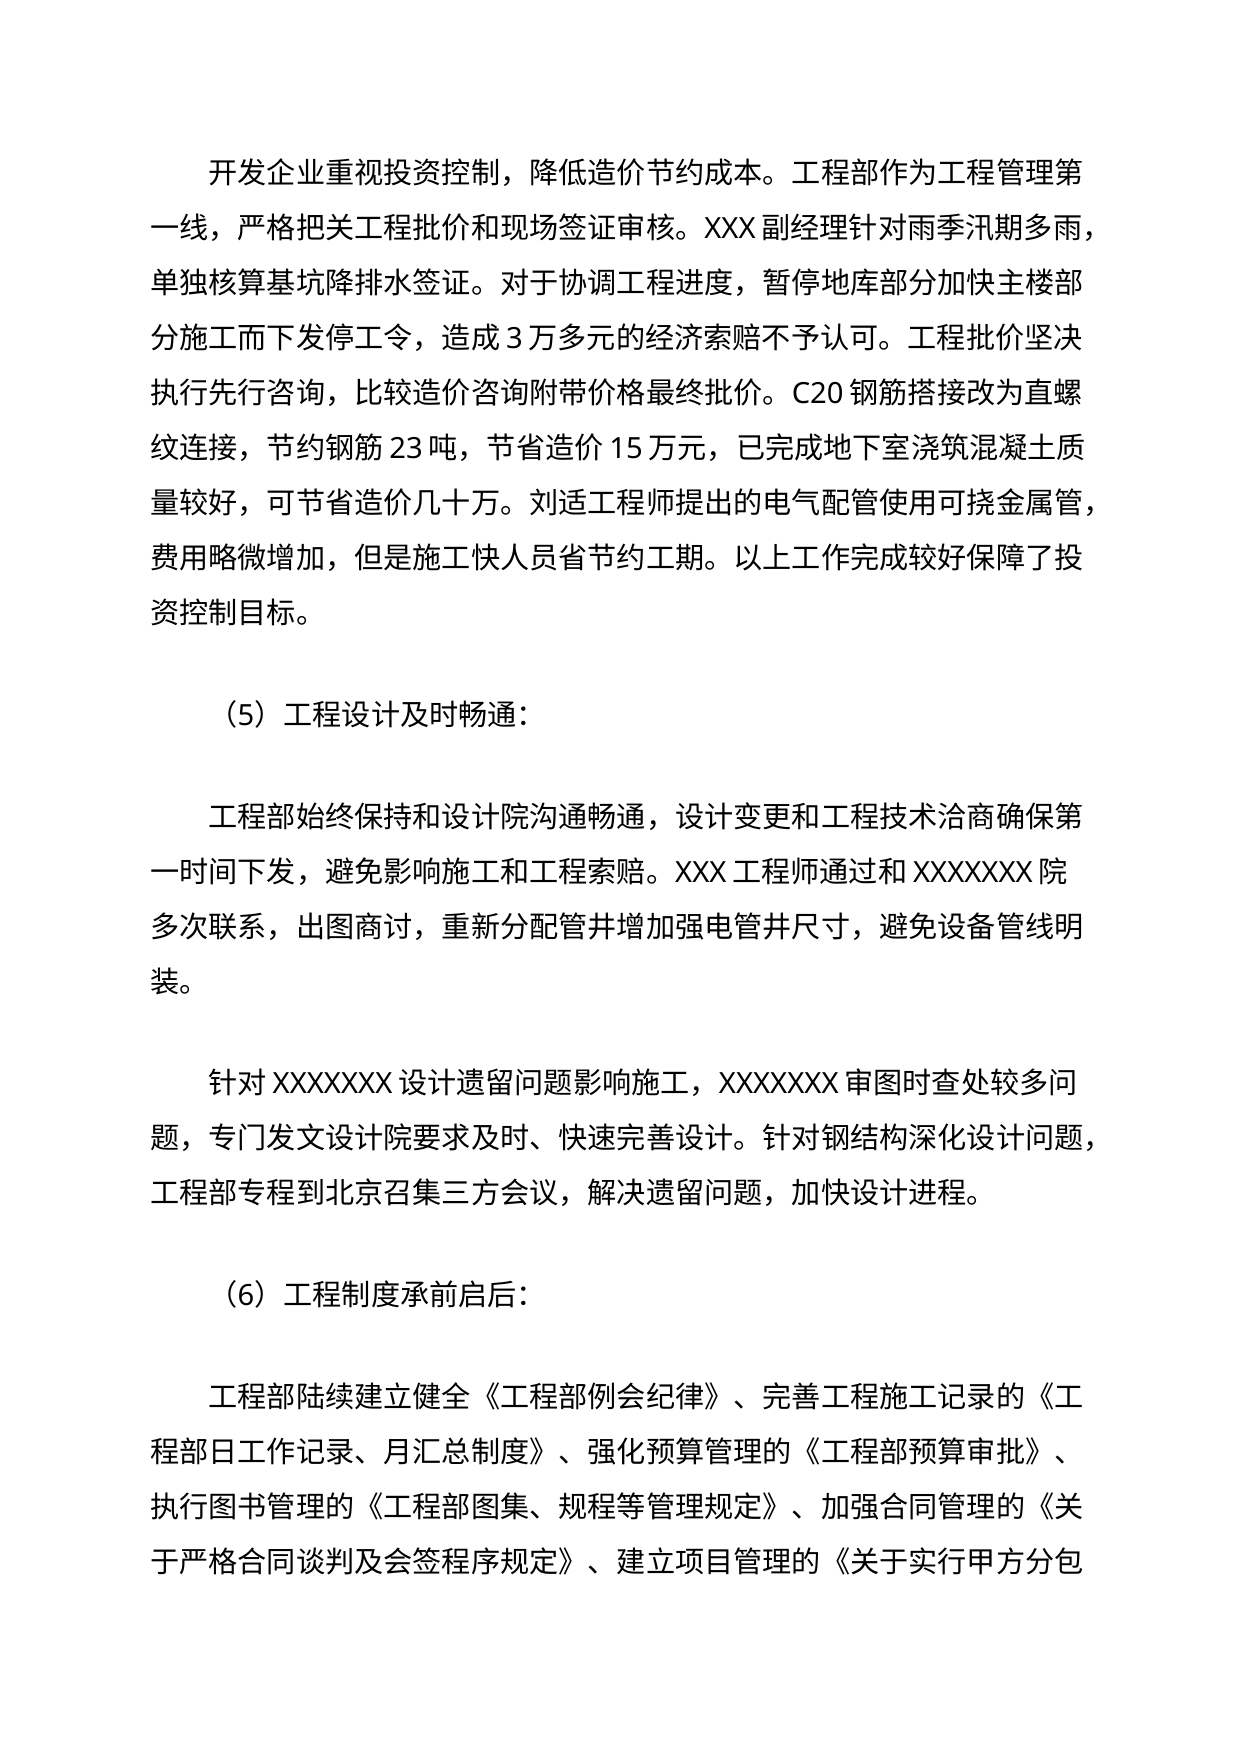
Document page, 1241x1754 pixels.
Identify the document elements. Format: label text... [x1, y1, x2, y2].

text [150, 1373, 1090, 1581]
text （5）工程设计及时畅通： [150, 691, 1090, 734]
text （6）工程制度承前启后： [150, 1272, 1090, 1314]
text 工程部始终保持和设计院沟通畅通，设计变更和工程技术洽商确保第一时间下发，避免影响施工和工程索赔。XXX工程师通过和XXXXXXX院多次联系，出图商讨，重新分配管井增加强电管井尺寸，避免设备管线明装。 [150, 793, 1090, 1000]
text 针对XXXXXXX设计遗留问题影响施工，XXXXXXX审图时查处较多问题，专门发文设计院要求及时、快速完善设计。针对钢结构深化设计问题，工程部专程到北京召集三方会议，解决遗留问题，加快设计进程。 [150, 1060, 1090, 1212]
text 开发企业重视投资控制，降低造价节约成本。工程部作为工程管理第一线，严格把关工程批价和现场签证审核。XXX副经理针对雨季汛期多雨，单独核算基坑降排水签证。对于协调工程进度，暂停地库部分加快主楼部分施工而下发停工令，造成3万多元的经济索赔不予认可。工程批价坚决执行先行咨询，比较造价咨询附带价格最终批价。C20钢筋搭接改为直螺纹连接，节约钢筋23吨，节省造价15万元，已完成地下室浇筑混凝土质量较好，可节省造价几十万。刘适工程师提出的电气配管使用可挠金属管，费用略微增加，但是施工快人员省节约工期。以上工作完成较好保障了投资控制目标。 [150, 150, 1090, 632]
